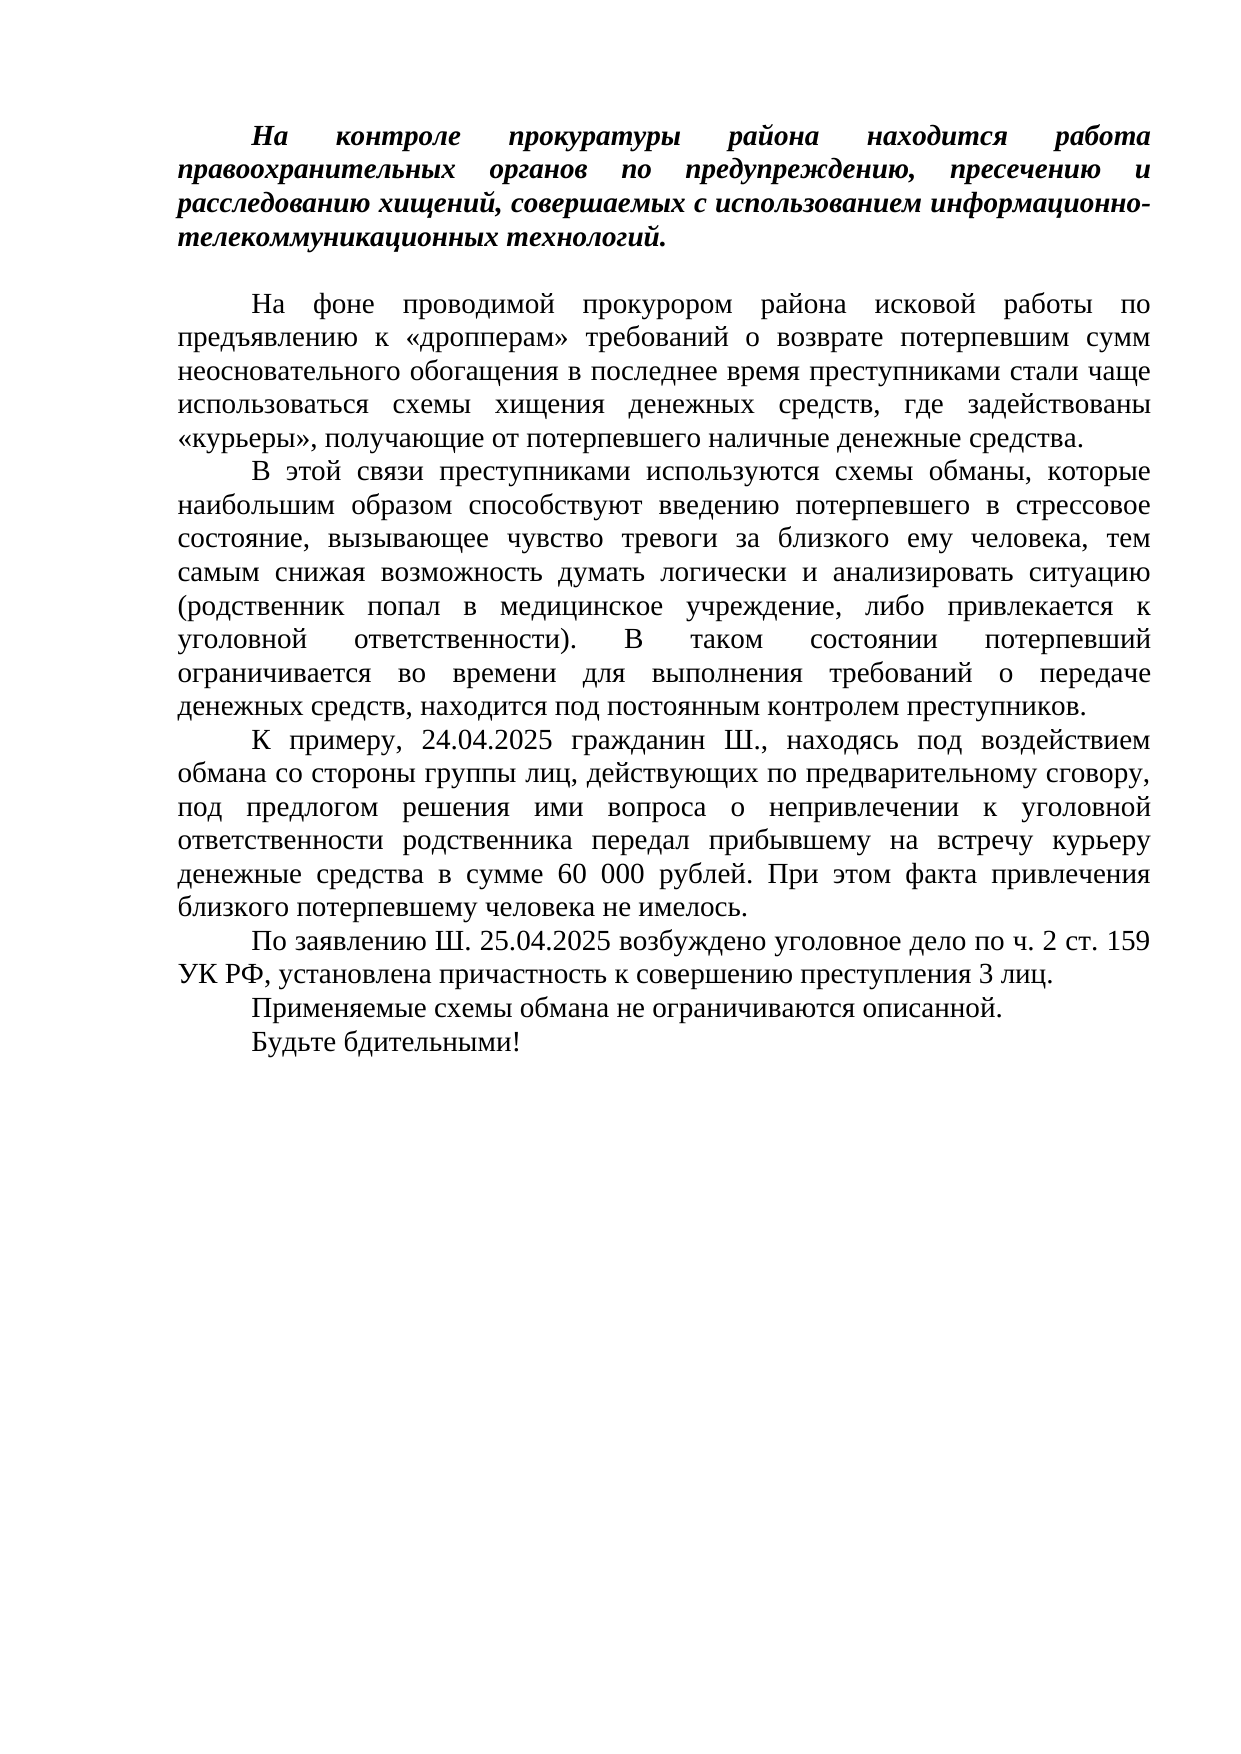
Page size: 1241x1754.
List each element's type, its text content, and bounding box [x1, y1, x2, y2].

text В этой связи преступниками используются схемы обманы, которые наибольшим образом способствуют введению потерпевшего в стрессовое состояние, вызывающее чувство тревоги за близкого ему человека, тем самым снижая возможность думать логически и анализировать ситуацию (родственник попал в медицинское учреждение, либо привлекается к уголовной ответственности). В таком состоянии потерпевший ограничивается во времени для выполнения требований о передаче денежных средств, находится под постоянным контролем преступников. [177, 453, 1152, 722]
text К примеру, 24.04.2025 гражданин Ш., находясь под воздействием обмана со стороны группы лиц, действующих по предварительному сговору, под предлогом решения ими вопроса о непривлечении к уголовной ответственности родственника передал прибывшему на встречу курьеру денежные средства в сумме 60 000 рублей. При этом факта привлечения близкого потерпевшему человека не имелось. [177, 722, 1152, 923]
text Будьте бдительными! [177, 1024, 1152, 1057]
text По заявлению Ш. 25.04.2025 возбуждено уголовное дело по ч. 2 ст. 159 УК РФ, установлена причастность к совершению преступления 3 лиц. [177, 923, 1152, 990]
text На фоне проводимой прокурором района исковой работы по предъявлению к «дропперам» требований о возврате потерпевшим сумм неосновательного обогащения в последнее время преступниками стали чаще использоваться схемы хищения денежных средств, где задействованы «курьеры», получающие от потерпевшего наличные денежные средства. [177, 286, 1152, 453]
text Применяемые схемы обмана не ограничиваются описанной. [177, 990, 1152, 1024]
text На контроле прокуратуры района находится работа правоохранительных органов по предупреждению, пресечению и расследованию хищений, совершаемых с использованием информационно-телекоммуникационных технологий. [177, 118, 1152, 252]
